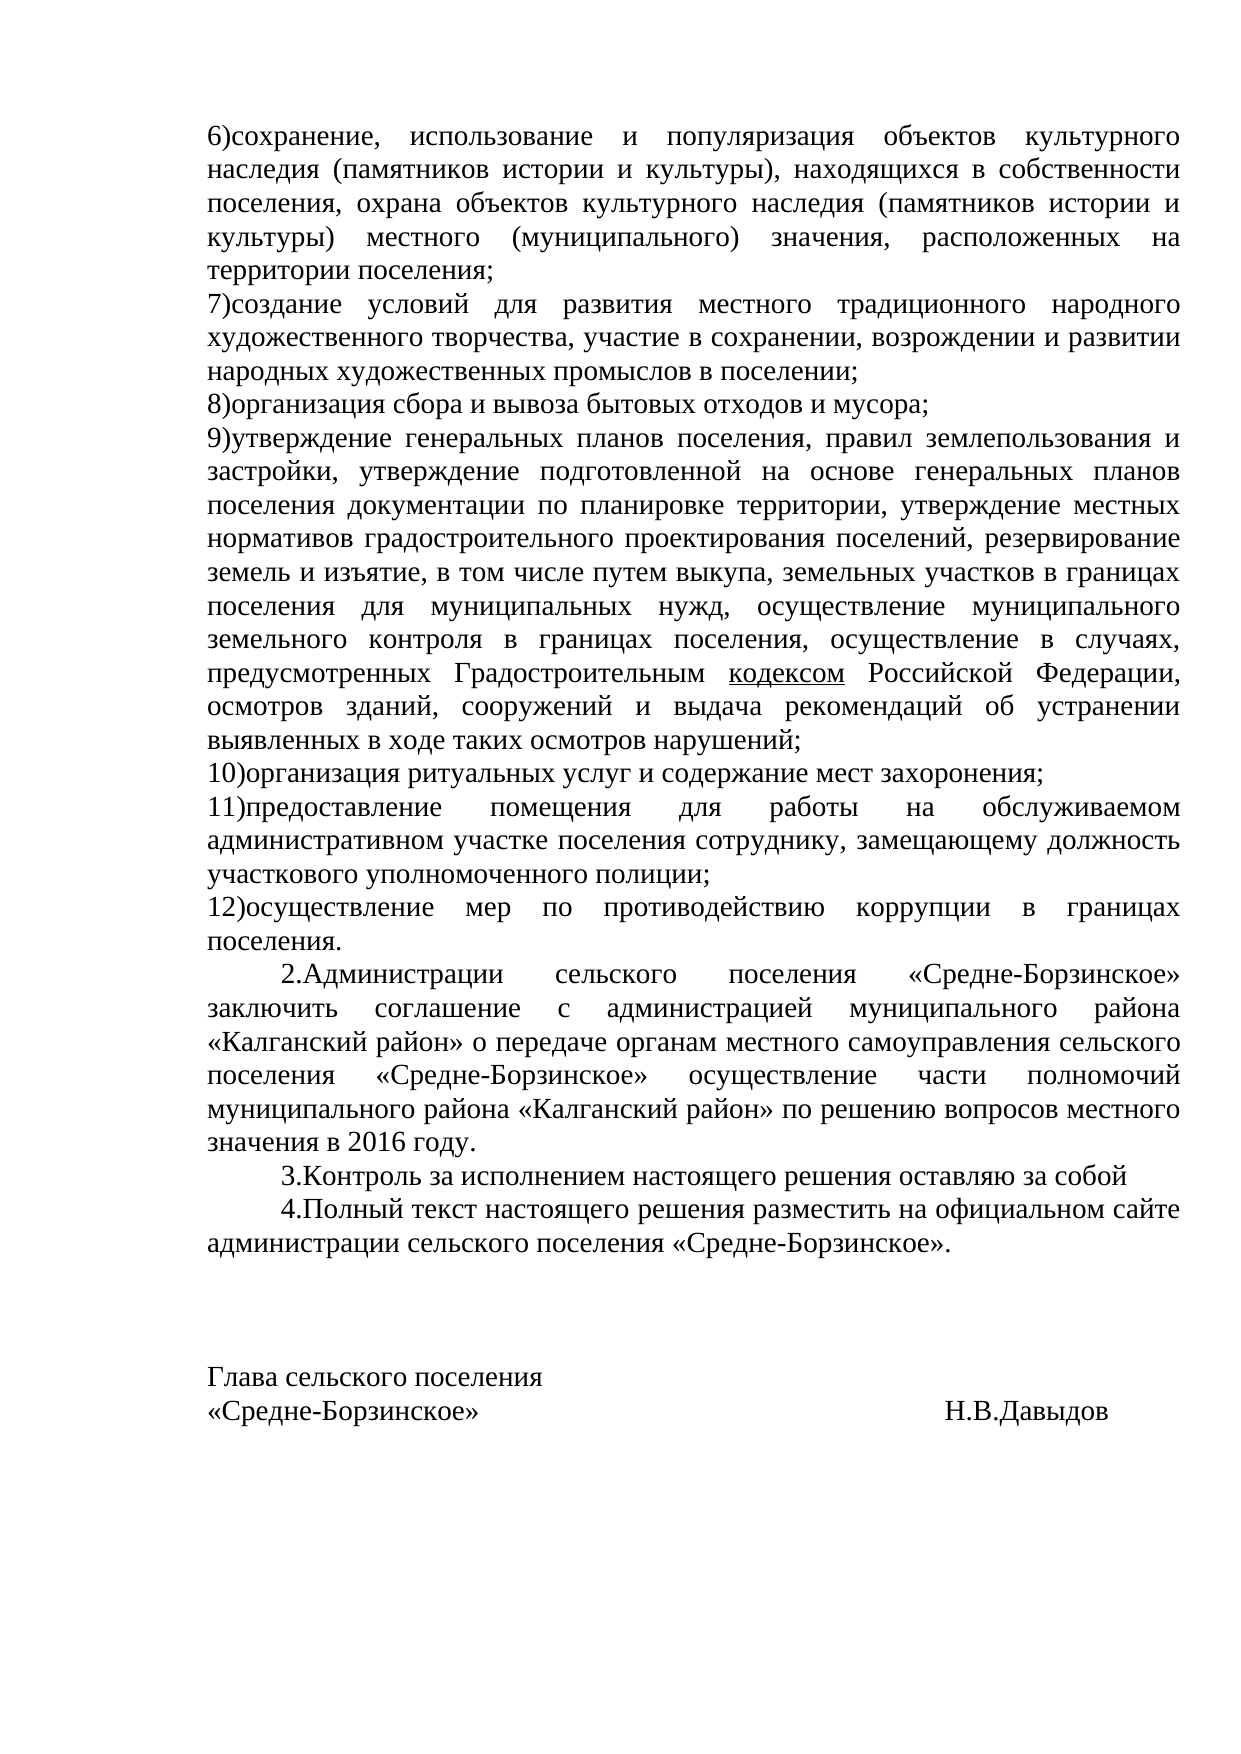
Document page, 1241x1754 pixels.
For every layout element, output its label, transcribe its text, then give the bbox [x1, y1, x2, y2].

text 8)организация сбора и вывоза бытовых отходов и мусора; [207, 386, 1181, 420]
text 10)организация ритуальных услуг и содержание мест захоронения; [207, 755, 1181, 789]
text 7)создание условий для развития местного традиционного народного художественного творчества, участие в сохранении, возрождении и развитии народных художественных промыслов в поселении; [207, 286, 1181, 386]
text 12)осуществление мер по противодействию коррупции в границах поселения. [207, 889, 1181, 957]
text 2.Администрации сельского поселения «Средне-Борзинское» заключить соглашение с администрацией муниципального района «Калганский район» о передаче органам местного самоуправления сельского поселения «Средне-Борзинское» осуществление части полномочий муниципального района «Калганский район» по решению вопросов местного значения в 2016 году. [207, 957, 1181, 1158]
text Глава сельского поселения [207, 1359, 1181, 1393]
text «Средне-Борзинское» Н.В.Давыдов [207, 1393, 1181, 1426]
text 11)предоставление помещения для работы на обслуживаемом административном участке поселения сотруднику, замещающему должность участкового уполномоченного полиции; [207, 789, 1181, 889]
text 3.Контроль за исполнением настоящего решения оставляю за собой [207, 1158, 1181, 1191]
text 6)сохранение, использование и популяризация объектов культурного наследия (памятников истории и культуры), находящихся в собственности поселения, охрана объектов культурного наследия (памятников истории и культуры) местного (муниципального) значения, расположенных на территории поселения; [207, 118, 1181, 286]
text 4.Полный текст настоящего решения разместить на официальном сайте администрации сельского поселения «Средне-Борзинское». [207, 1191, 1181, 1258]
text 9)утверждение генеральных планов поселения, правил землепользования и застройки, утверждение подготовленной на основе генеральных планов поселения документации по планировке территории, утверждение местных нормативов градостроительного проектирования поселений, резервирование земель и изъятие, в том числе путем выкупа, земельных участков в границах поселения для муниципальных нужд, осуществление муниципального земельного контроля в границах поселения, осуществление в случаях, предусмотренных Градостроительным кодексом Российской Федерации, осмотров зданий, сооружений и выдача рекомендаций об устранении выявленных в ходе таких осмотров нарушений; [207, 420, 1181, 755]
